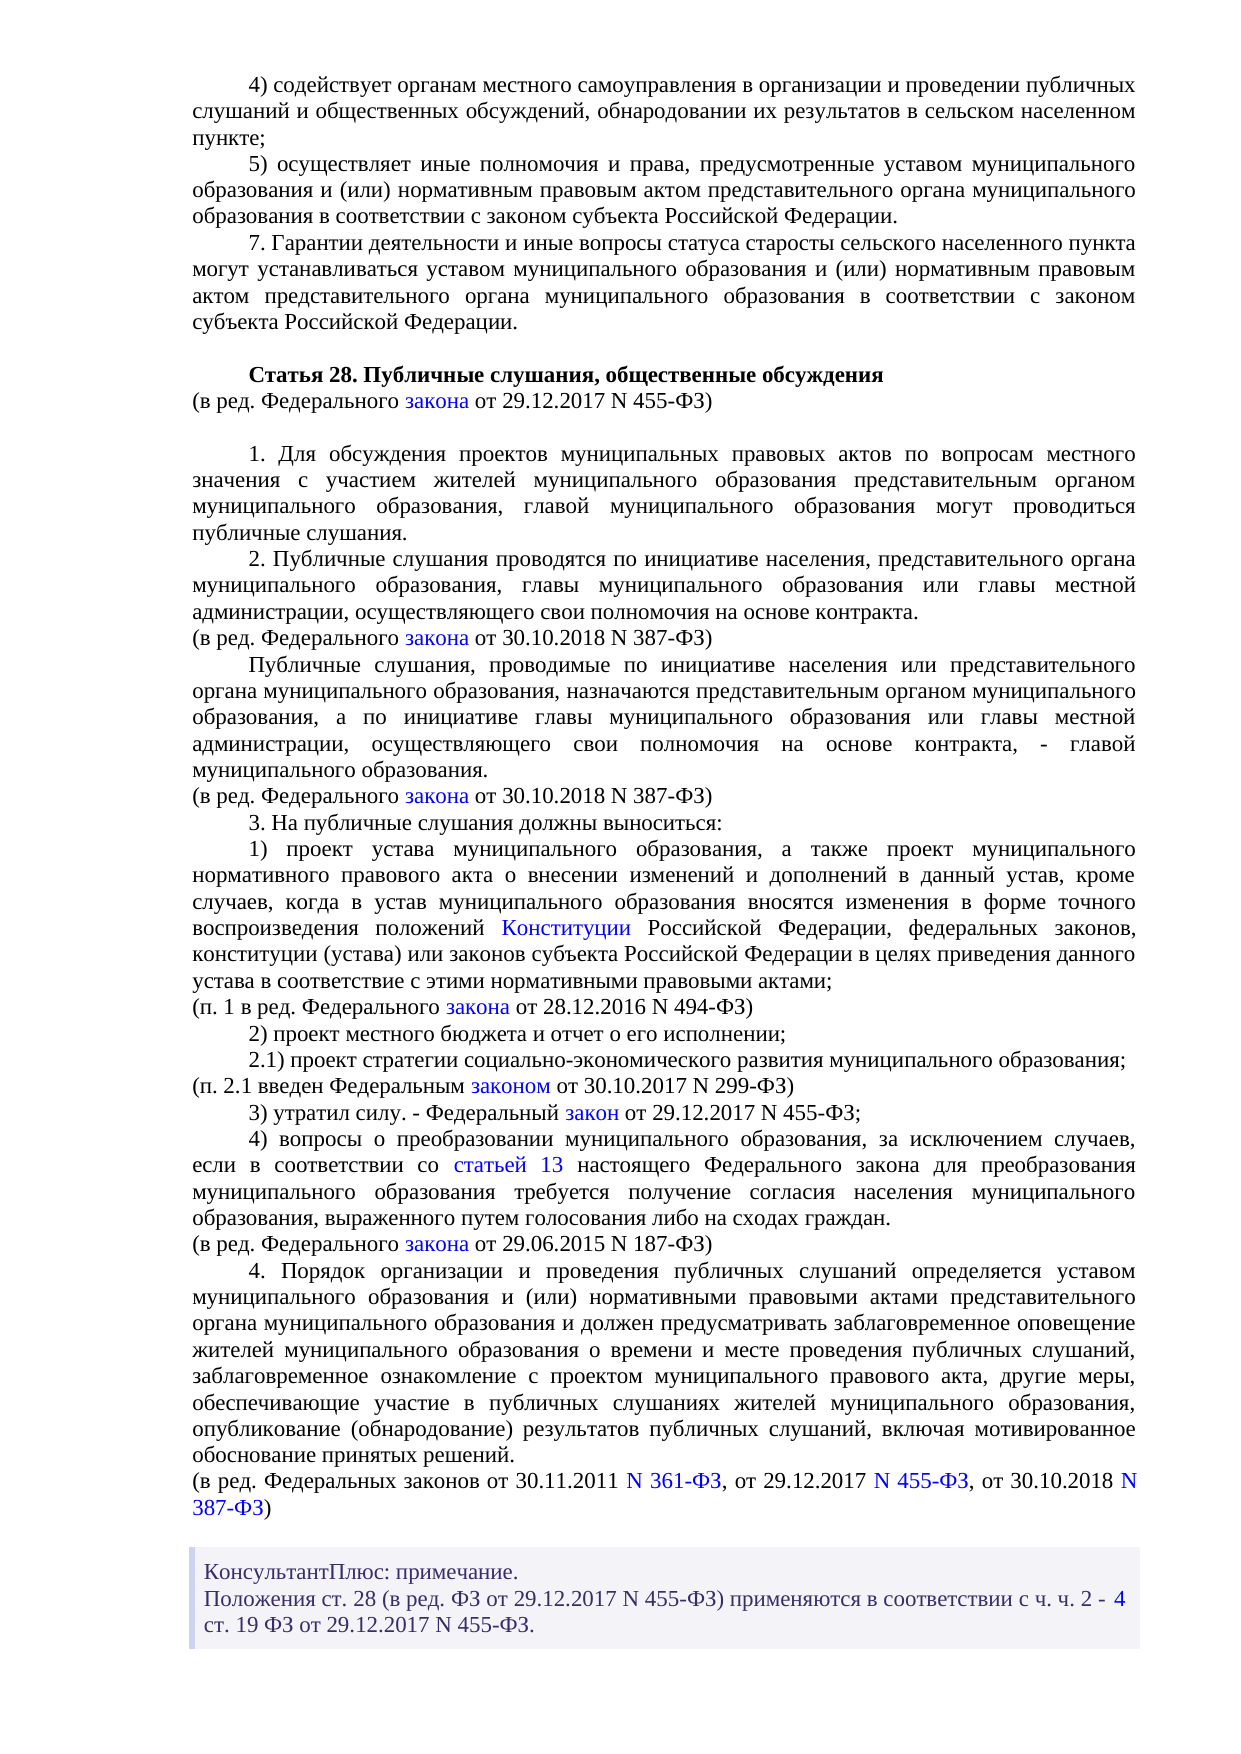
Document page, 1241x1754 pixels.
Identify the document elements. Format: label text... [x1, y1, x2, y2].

text (в ред. Федерального закона от 30.10.2018 N 387-ФЗ) [192, 782, 1137, 809]
text 4) содействует органам местного самоуправления в организации и проведении публичных слушаний и общественных обсуждений, обнародовании их результатов в сельском населенном пункте; [192, 71, 1137, 150]
text 2) проект местного бюджета и отчет о его исполнении; [192, 1019, 1137, 1046]
text Статья 28. Публичные слушания, общественные обсуждения [192, 361, 1137, 387]
text 3. На публичные слушания должны выноситься: [192, 809, 1137, 835]
text 3) утратил силу. - Федеральный закон от 29.12.2017 N 455-ФЗ; [192, 1099, 1137, 1125]
text 1. Для обсуждения проектов муниципальных правовых актов по вопросам местного значения с участием жителей муниципального образования представительным органом муниципального образования, главой муниципального образования могут проводиться публичные слушания. [192, 440, 1137, 545]
text 2.1) проект стратегии социально-экономического развития муниципального образования; [192, 1046, 1137, 1072]
text 2. Публичные слушания проводятся по инициативе населения, представительного органа муниципального образования, главы муниципального образования или главы местной администрации, осуществляющего свои полномочия на основе контракта. [192, 545, 1137, 624]
text (в ред. Федерального закона от 29.06.2015 N 187-ФЗ) [192, 1230, 1137, 1257]
text 1) проект устава муниципального образования, а также проект муниципального нормативного правового акта о внесении изменений и дополнений в данный устав, кроме случаев, когда в устав муниципального образования вносятся изменения в форме точного воспроизведения положений Конституции Российской Федерации, федеральных законов, конституции (устава) или законов субъекта Российской Федерации в целях приведения данного устава в соответствие с этими нормативными правовыми актами; [192, 835, 1137, 993]
text 4. Порядок организации и проведения публичных слушаний определяется уставом муниципального образования и (или) нормативными правовыми актами представительного органа муниципального образования и должен предусматривать заблаговременное оповещение жителей муниципального образования о времени и месте проведения публичных слушаний, заблаговременное ознакомление с проектом муниципального правового акта, другие меры, обеспечивающие участие в публичных слушаниях жителей муниципального образования, опубликование (обнародование) результатов публичных слушаний, включая мотивированное обоснование принятых решений. [192, 1257, 1137, 1468]
table_header КонсультантПлюс: примечание. Положения ст. 28 (в ред. ФЗ от 29.12.2017 N 455-ФЗ) применяются в соответствии с ч. ч. 2 - 4 ст. 19 ФЗ от 29.12.2017 N 455-ФЗ. [195, 1547, 1134, 1649]
text (п. 1 в ред. Федерального закона от 28.12.2016 N 494-ФЗ) [192, 993, 1137, 1019]
text 5) осуществляет иные полномочия и права, предусмотренные уставом муниципального образования и (или) нормативным правовым актом представительного органа муниципального образования в соответствии с законом субъекта Российской Федерации. [192, 150, 1137, 229]
text (в ред. Федерального закона от 29.12.2017 N 455-ФЗ) [192, 387, 1137, 413]
text 7. Гарантии деятельности и иные вопросы статуса старосты сельского населенного пункта могут устанавливаться уставом муниципального образования и (или) нормативным правовым актом представительного органа муниципального образования в соответствии с законом субъекта Российской Федерации. [192, 229, 1137, 334]
text (в ред. Федеральных законов от 30.11.2011 N 361-ФЗ, от 29.12.2017 N 455-ФЗ, от 30.10.2018 N 387-ФЗ) [192, 1468, 1137, 1520]
text (п. 2.1 введен Федеральным законом от 30.10.2017 N 299-ФЗ) [192, 1072, 1137, 1099]
text (в ред. Федерального закона от 30.10.2018 N 387-ФЗ) [192, 624, 1137, 651]
text 4) вопросы о преобразовании муниципального образования, за исключением случаев, если в соответствии со статьей 13 настоящего Федерального закона для преобразования муниципального образования требуется получение согласия населения муниципального образования, выраженного путем голосования либо на сходах граждан. [192, 1125, 1137, 1230]
text Публичные слушания, проводимые по инициативе населения или представительного органа муниципального образования, назначаются представительным органом муниципального образования, а по инициативе главы муниципального образования или главы местной администрации, осуществляющего свои полномочия на основе контракта, - главой муниципального образования. [192, 651, 1137, 782]
